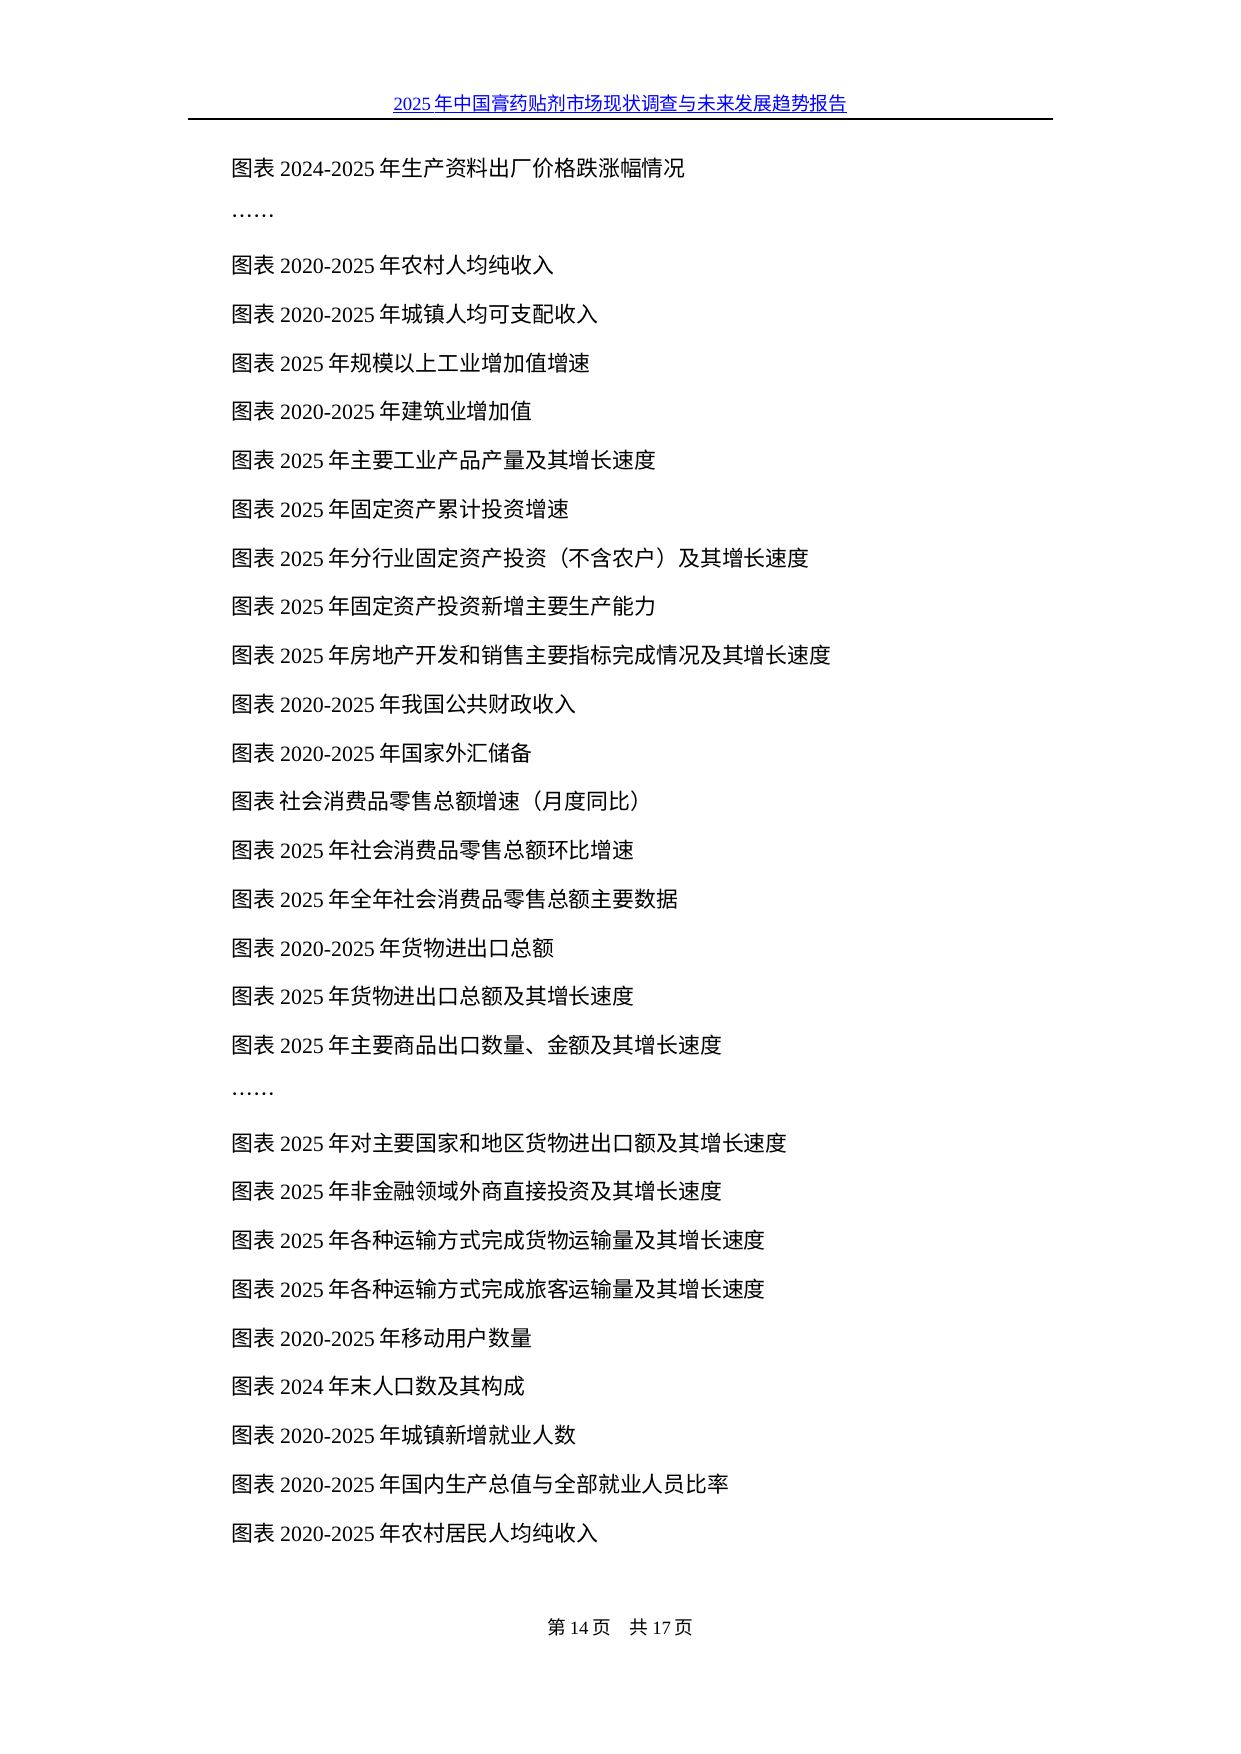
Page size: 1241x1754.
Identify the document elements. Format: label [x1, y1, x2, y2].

text [187, 150, 1053, 1548]
